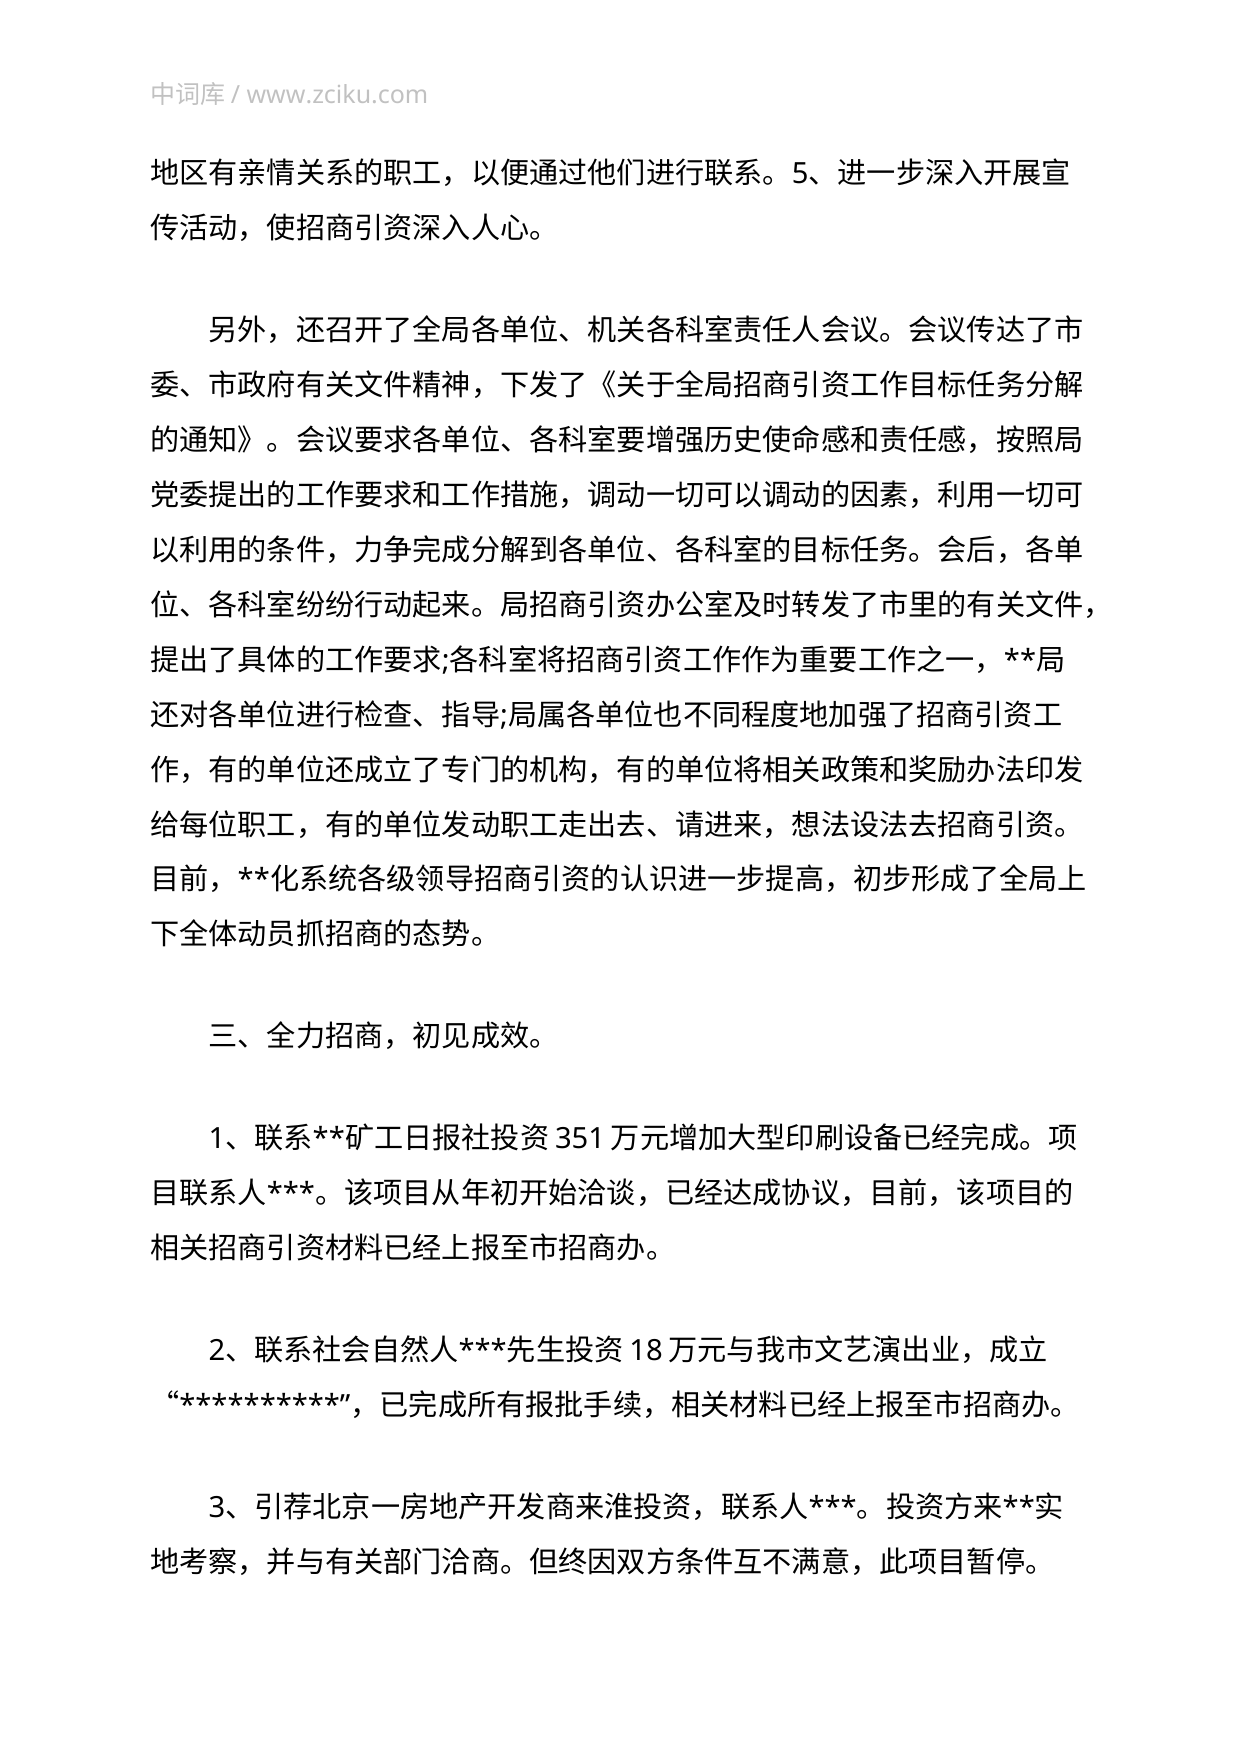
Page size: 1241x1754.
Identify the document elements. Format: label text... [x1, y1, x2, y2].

text 三、全力招商，初见成效。 [150, 1013, 1090, 1055]
text 1、联系**矿工日报社投资351万元增加大型印刷设备已经完成。项目联系人***。该项目从年初开始洽谈，已经达成协议，目前，该项目的相关招商引资材料已经上报至市招商办。 [150, 1114, 1090, 1267]
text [150, 150, 1090, 247]
text 2、联系社会自然人***先生投资18万元与我市文艺演出业，成立“**********”，已完成所有报批手续，相关材料已经上报至市招商办。 [150, 1326, 1090, 1424]
text 3、引荐北京一房地产开发商来淮投资，联系人***。投资方来**实地考察，并与有关部门洽商。但终因双方条件互不满意，此项目暂停。 [150, 1483, 1090, 1581]
text 另外，还召开了全局各单位、机关各科室责任人会议。会议传达了市委、市政府有关文件精神，下发了《关于全局招商引资工作目标任务分解的通知》。会议要求各单位、各科室要增强历史使命感和责任感，按照局党委提出的工作要求和工作措施，调动一切可以调动的因素，利用一切可以利用的条件，力争完成分解到各单位、各科室的目标任务。会后，各单位、各科室纷纷行动起来。局招商引资办公室及时转发了市里的有关文件，提出了具体的工作要求;各科室将招商引资工作作为重要工作之一，**局还对各单位进行检查、指导;局属各单位也不同程度地加强了招商引资工作，有的单位还成立了专门的机构，有的单位将相关政策和奖励办法印发给每位职工，有的单位发动职工走出去、请进来，想法设法去招商引资。目前，**化系统各级领导招商引资的认识进一步提高，初步形成了全局上下全体动员抓招商的态势。 [150, 307, 1090, 953]
